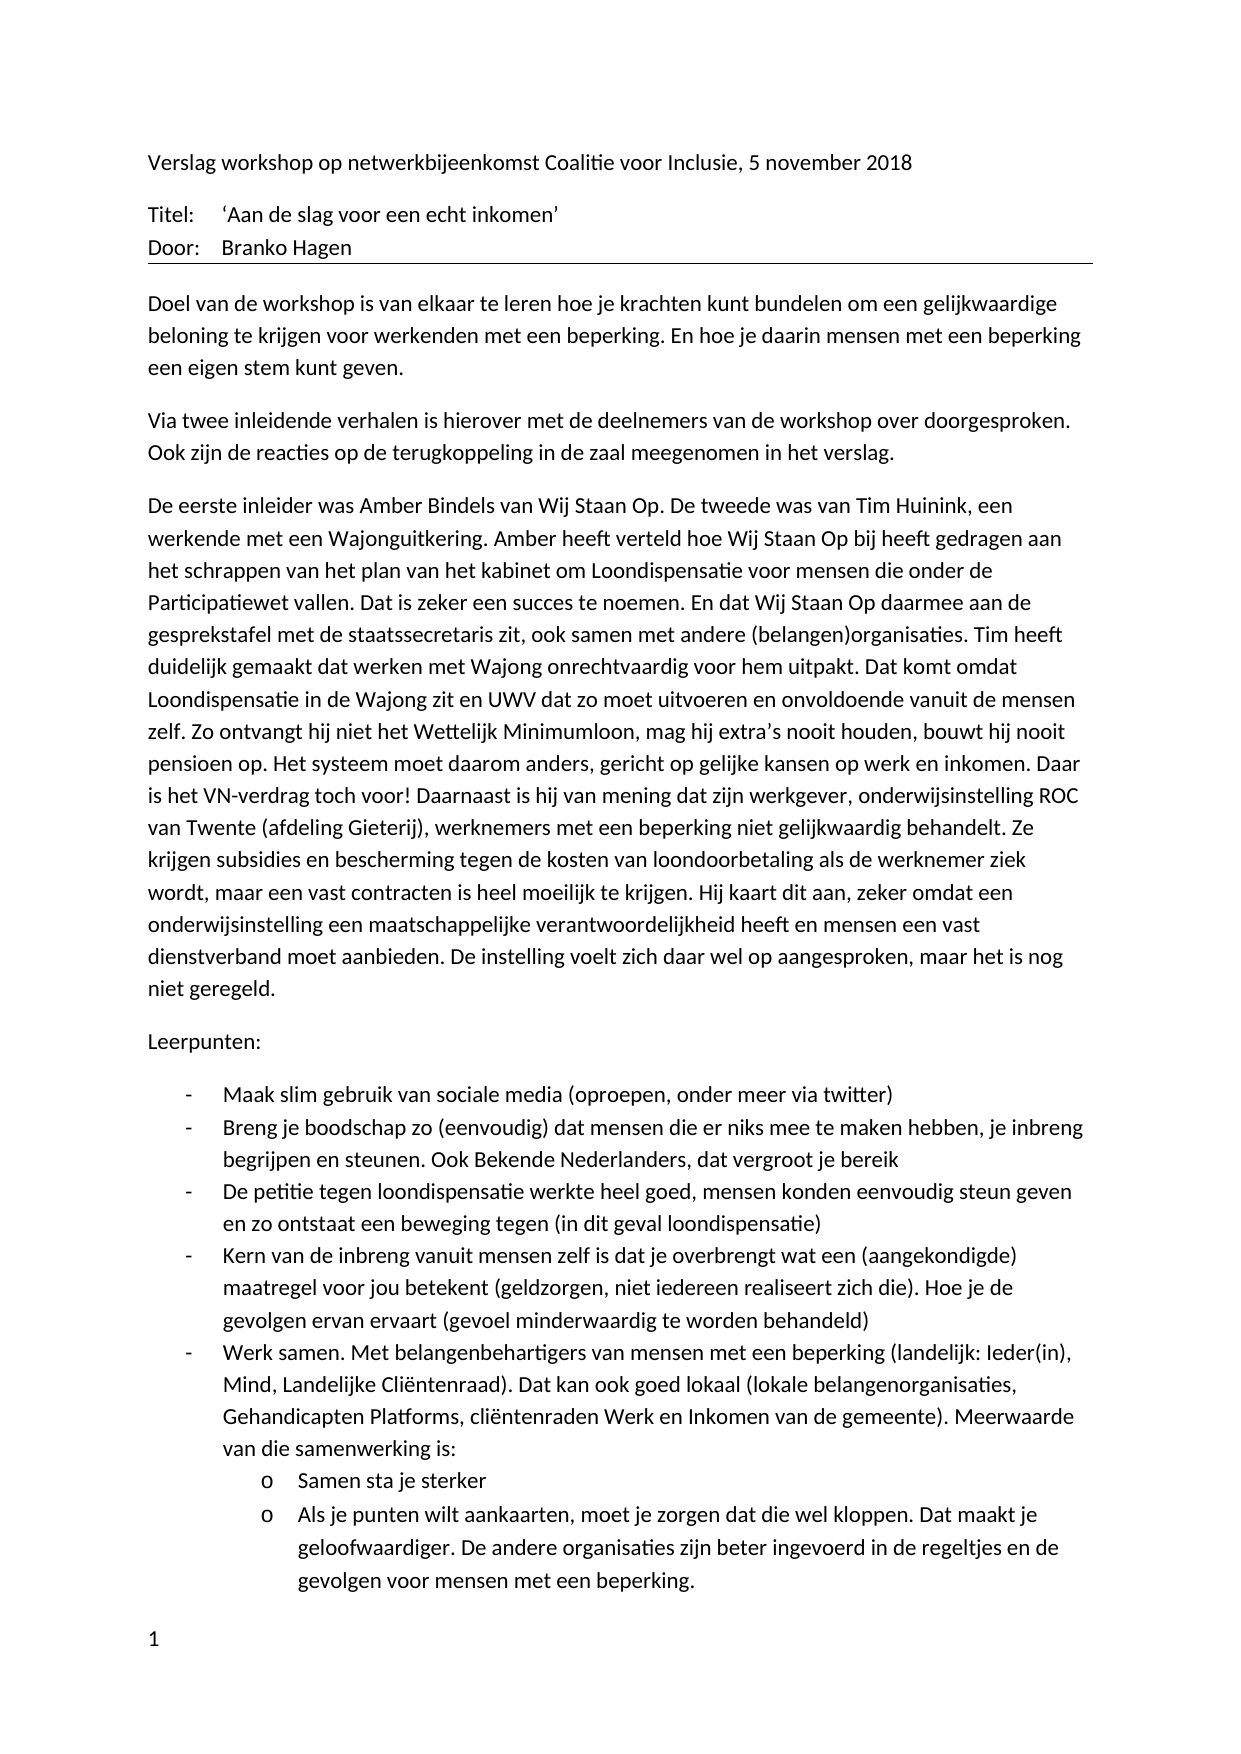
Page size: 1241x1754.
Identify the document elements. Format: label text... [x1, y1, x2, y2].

text Verslag workshop op netwerkbijeenkomst Coalitie voor Inclusie, 5 november 2018 [148, 148, 1093, 176]
list Kern van de inbreng vanuit mensen zelf is dat je overbrengt wat een (aangekondigde) maatregel voor jou betekent (geldzorgen, niet iedereen realiseert zich die). Hoe je de gevolgen ervan ervaart (gevoel minderwaardig te worden behandeld) [185, 1241, 1093, 1334]
text De eerste inleider was Amber Bindels van Wij Staan Op. De tweede was van Tim Huinink, een werkende met een Wajonguitkering. Amber heeft verteld hoe Wij Staan Op bij heeft gedragen aan het schrappen van het plan van het kabinet om Loondispensatie voor mensen die onder de Participatiewet vallen. Dat is zeker een succes te noemen. En dat Wij Staan Op daarmee aan de gesprekstafel met de staatssecretaris zit, ook samen met andere (belangen)organisaties. Tim heeft duidelijk gemaakt dat werken met Wajong onrechtvaardig voor hem uitpakt. Dat komt omdat Loondispensatie in de Wajong zit en UWV dat zo moet uitvoeren en onvoldoende vanuit de mensen zelf. Zo ontvangt hij niet het Wettelijk Minimumloon, mag hij extra’s nooit houden, bouwt hij nooit pensioen op. Het systeem moet daarom anders, gericht op gelijke kansen op werk en inkomen. Daar is het VN-verdrag toch voor! Daarnaast is hij van mening dat zijn werkgever, onderwijsinstelling ROC van Twente (afdeling Gieterij), werknemers met een beperking niet gelijkwaardig behandelt. Ze krijgen subsidies en bescherming tegen de kosten van loondoorbetaling als de werknemer ziek wordt, maar een vast contracten is heel moeilijk te krijgen. Hij kaart dit aan, zeker omdat een onderwijsinstelling een maatschappelijke verantwoordelijkheid heeft en mensen een vast dienstverband moet aanbieden. De instelling voelt zich daar wel op aangesproken, maar het is nog niet geregeld. [148, 492, 1093, 1002]
list Werk samen. Met belangenbehartigers van mensen met een beperking (landelijk: Ieder(in), Mind, Landelijke Cliëntenraad). Dat kan ook goed lokaal (lokale belangenorganisaties, Gehandicapten Platforms, cliëntenraden Werk en Inkomen van de gemeente). Meerwaarde van die samenwerking is: [185, 1338, 1093, 1462]
list De petitie tegen loondispensatie werkte heel goed, mensen konden eenvoudig steun geven en zo ontstaat een beweging tegen (in dit geval loondispensatie) [185, 1177, 1093, 1237]
text Leerpunten: [148, 1027, 1093, 1055]
list Breng je boodschap zo (eenvoudig) dat mensen die er niks mee te maken hebben, je inbreng begrijpen en steunen. Ook Bekende Nederlanders, dat vergroot je bereik [185, 1113, 1093, 1173]
text Doel van de workshop is van elkaar te leren hoe je krachten kunt bundelen om een gelijkwaardige beloning te krijgen voor werkenden met een beperking. En hoe je daarin mensen met een beperking een eigen stem kunt geven. [148, 289, 1093, 381]
text Via twee inleidende verhalen is hierover met de deelnemers van de workshop over doorgesproken. Ook zijn de reacties op de terugkoppeling in de zaal meegenomen in het verslag. [148, 406, 1093, 467]
text Titel: ‘Aan de slag voor een echt inkomen’ Door: Branko Hagen [148, 201, 1093, 263]
list Samen sta je sterker [260, 1467, 1093, 1496]
list Als je punten wilt aankaarten, moet je zorgen dat die wel kloppen. Dat maakt je geloofwaardiger. De andere organisaties zijn beter ingevoerd in de regeltjes en de gevolgen voor mensen met een beperking. [260, 1500, 1093, 1594]
list Maak slim gebruik van sociale media (oproepen, onder meer via twitter) [185, 1080, 1093, 1108]
